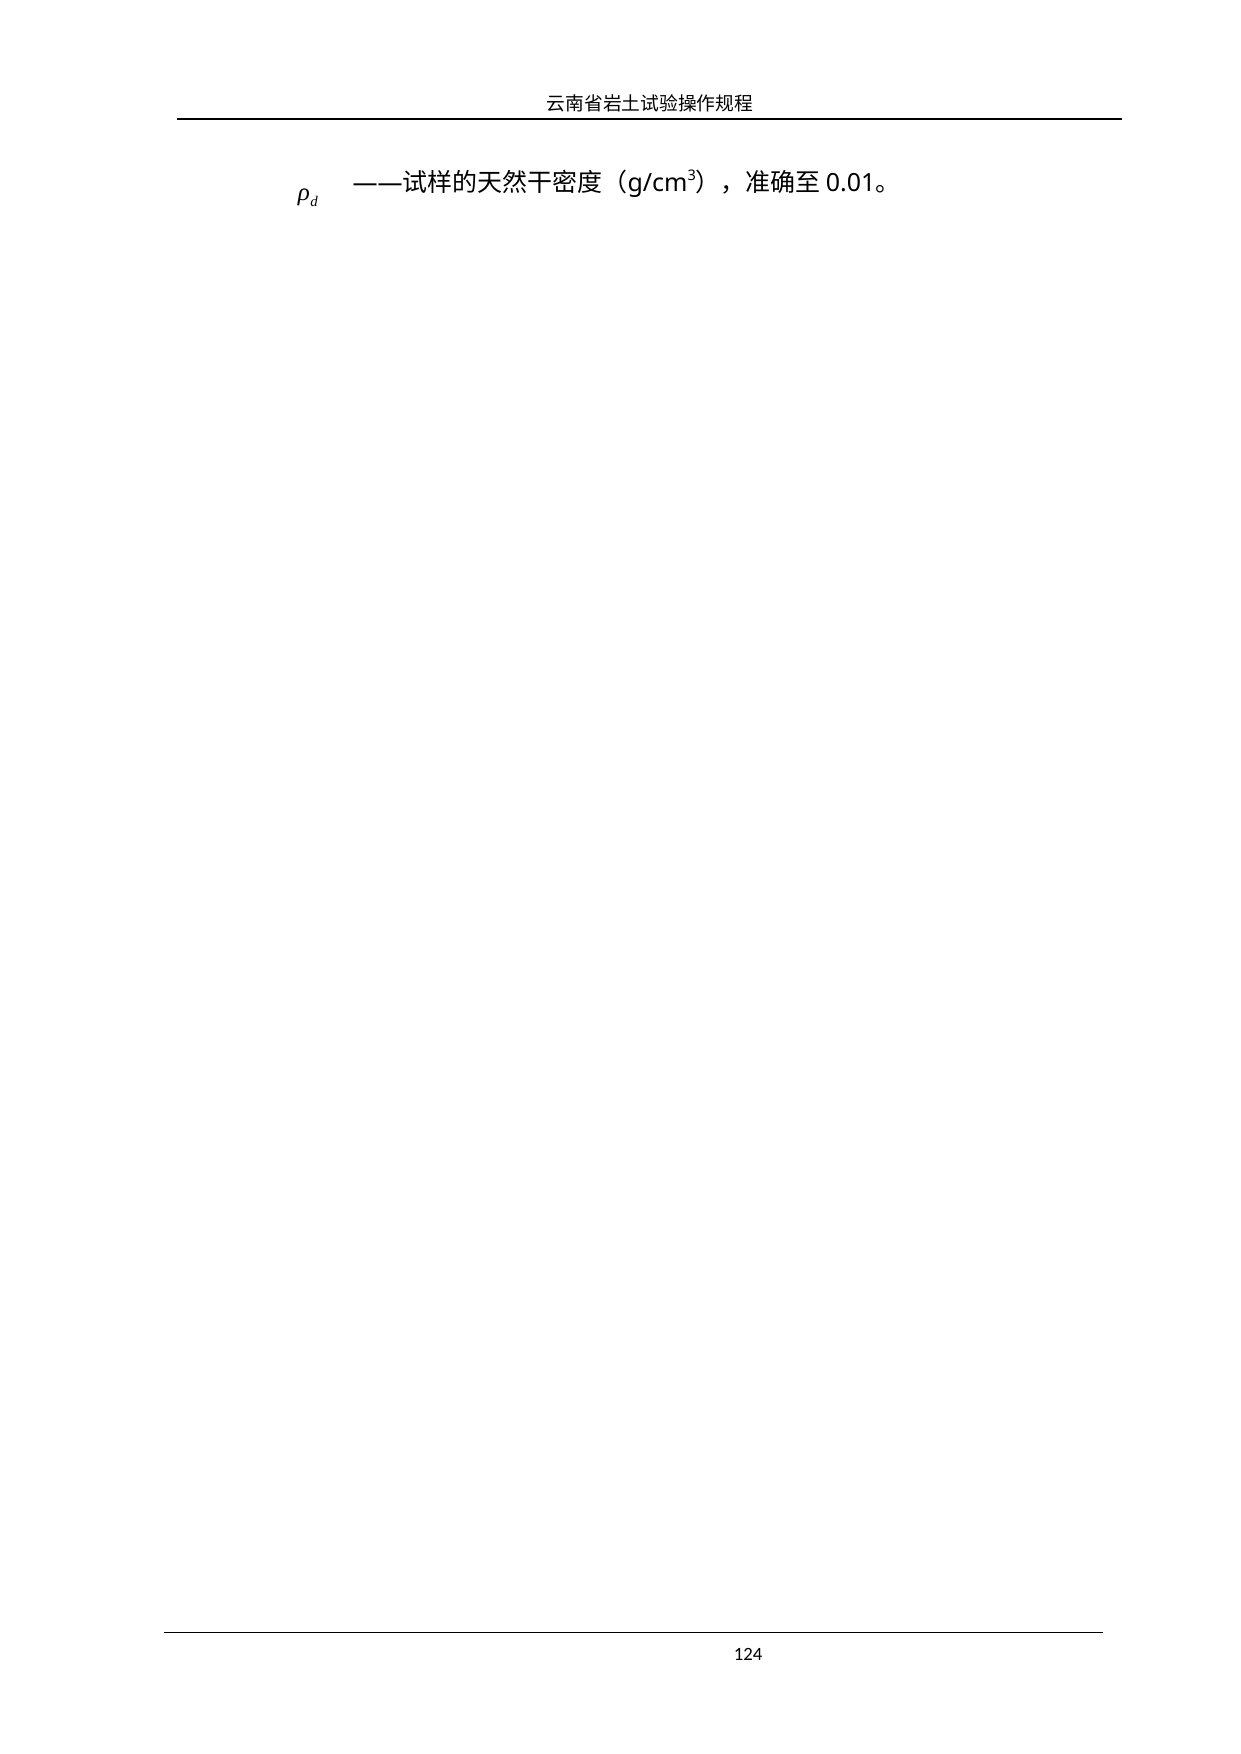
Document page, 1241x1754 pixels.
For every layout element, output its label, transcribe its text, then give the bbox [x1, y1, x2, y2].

text ——试样的天然干密度（g/cm3），准确至0.01。 [177, 162, 1122, 227]
